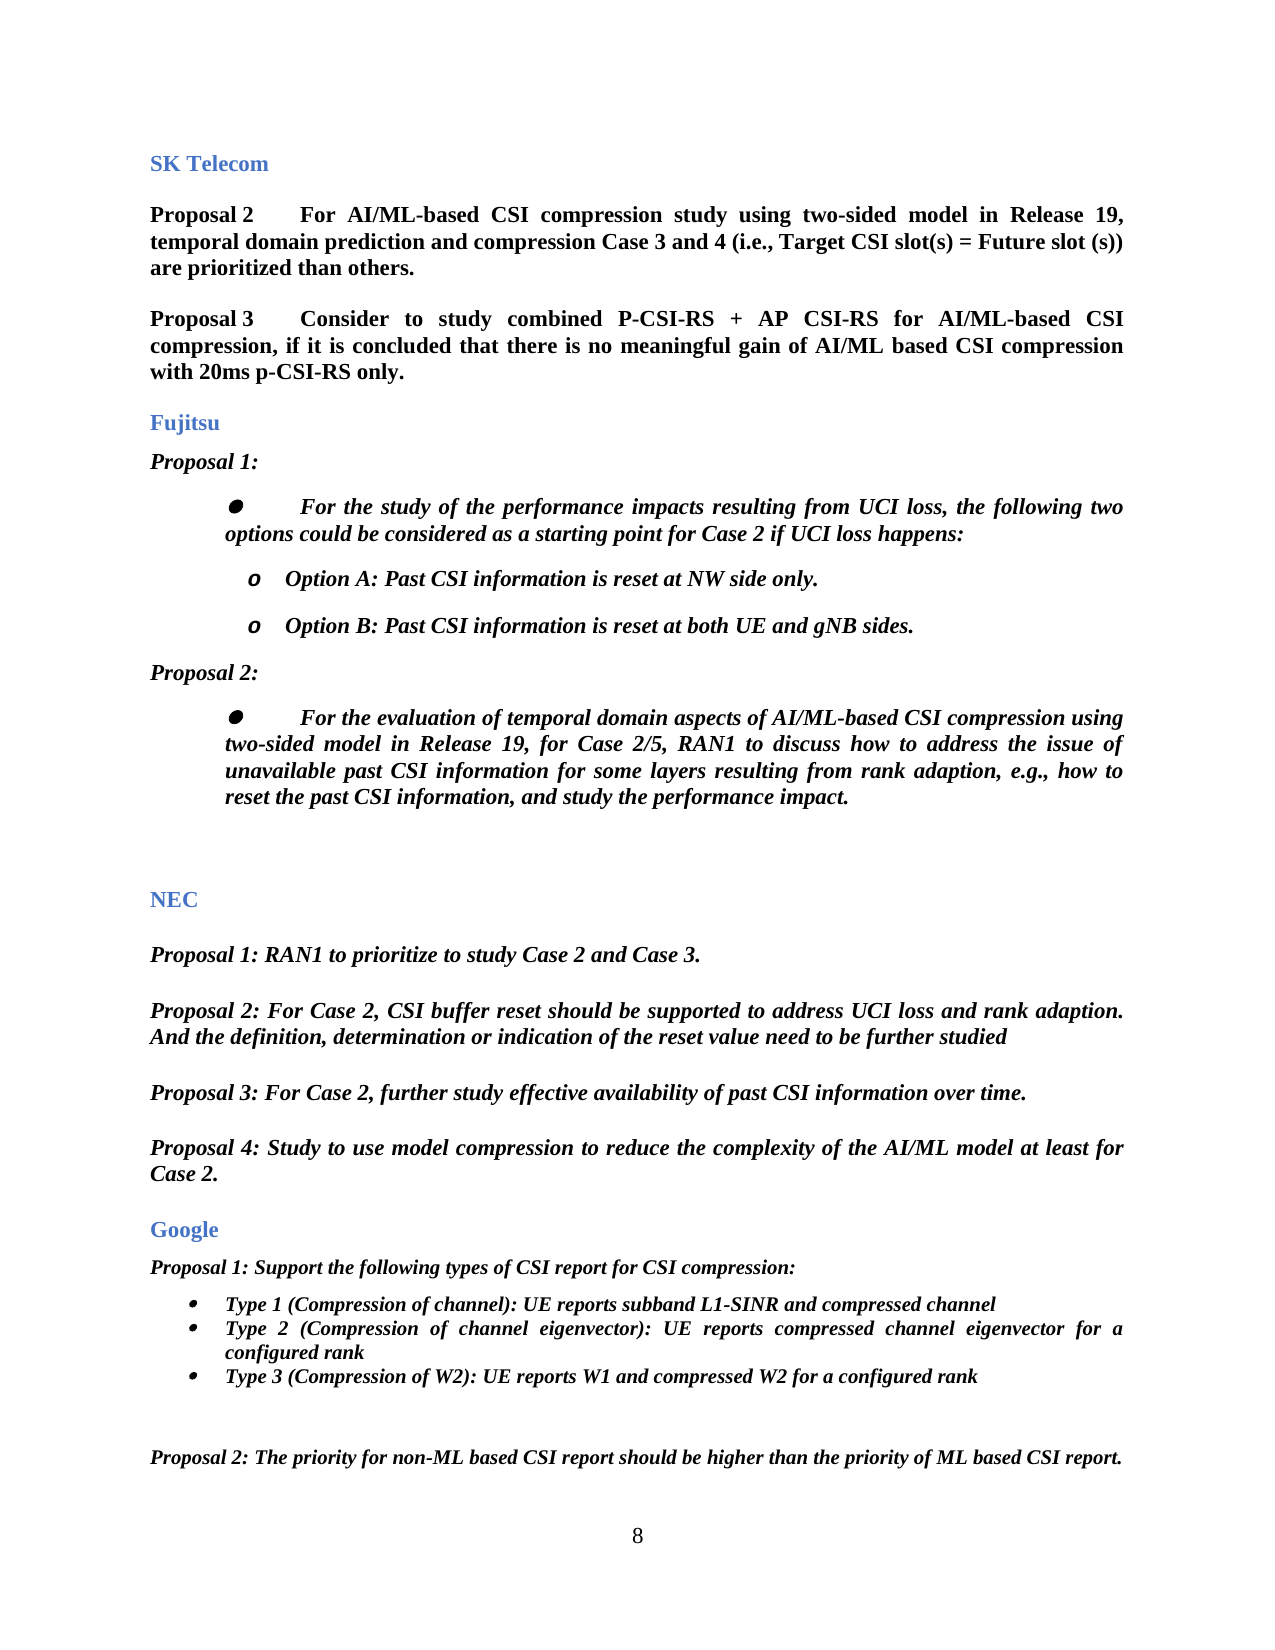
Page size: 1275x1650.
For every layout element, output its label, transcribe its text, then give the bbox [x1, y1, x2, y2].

text Proposal 3: For Case 2, further study effective availability of past CSI information over time. [150, 1079, 1125, 1105]
text Proposal 2: [150, 659, 1125, 685]
text Proposal 1: [150, 448, 1125, 475]
list For the evaluation of temporal domain aspects of AI/ML-based CSI compression using two-sided model in Release 19, for Case 2/5, RAN1 to discuss how to address the issue of unavailable past CSI information for some layers resulting from rank adaption, e.g., how to reset the past CSI information, and study the performance impact. [225, 704, 1125, 809]
list Option B: Past CSI information is reset at both UE and gNB sides. [247, 612, 1125, 640]
text Proposal 1: Support the following types of CSI report for CSI compression: [150, 1255, 1125, 1279]
text Proposal 2 For AI/ML-based CSI compression study using two-sided model in Release 19, temporal domain prediction and compression Case 3 and 4 (i.e., Target CSI slot(s) = Future slot (s)) are prioritized than others. [150, 201, 1125, 280]
list Type 1 (Compression of channel): UE reports subband L1-SINR and compressed channel [187, 1291, 1125, 1316]
text Proposal 2: For Case 2, CSI buffer reset should be supported to address UCI loss and rank adaption. And the definition, determination or indication of the reset value need to be further studied [150, 997, 1125, 1049]
text Fujitsu [150, 409, 1125, 436]
text NEC [150, 886, 1125, 912]
text Proposal 2: The priority for non-ML based CSI report should be higher than the priority of ML based CSI report. [150, 1445, 1125, 1469]
text Proposal 1: RAN1 to prioritize to study Case 2 and Case 3. [150, 941, 1125, 968]
list Type 3 (Compression of W2): UE reports W1 and compressed W2 for a configured rank [187, 1364, 1125, 1388]
text Proposal 4: Study to use model compression to reduce the complexity of the AI/ML model at least for Case 2. [150, 1134, 1125, 1187]
text SK Telecom [150, 150, 1125, 176]
list Option A: Past CSI information is reset at NW side only. [247, 565, 1125, 593]
list Type 2 (Compression of channel eigenvector): UE reports compressed channel eigenvector for a configured rank [187, 1316, 1125, 1364]
text Proposal 3 Consider to study combined P-CSI-RS + AP CSI-RS for AI/ML-based CSI compression, if it is concluded that there is no meaningful gain of AI/ML based CSI compression with 20ms p-CSI-RS only. [150, 305, 1125, 384]
text Google [150, 1216, 1125, 1242]
list For the study of the performance impacts resulting from UCI loss, the following two options could be considered as a starting point for Case 2 if UCI loss happens: [225, 493, 1125, 546]
